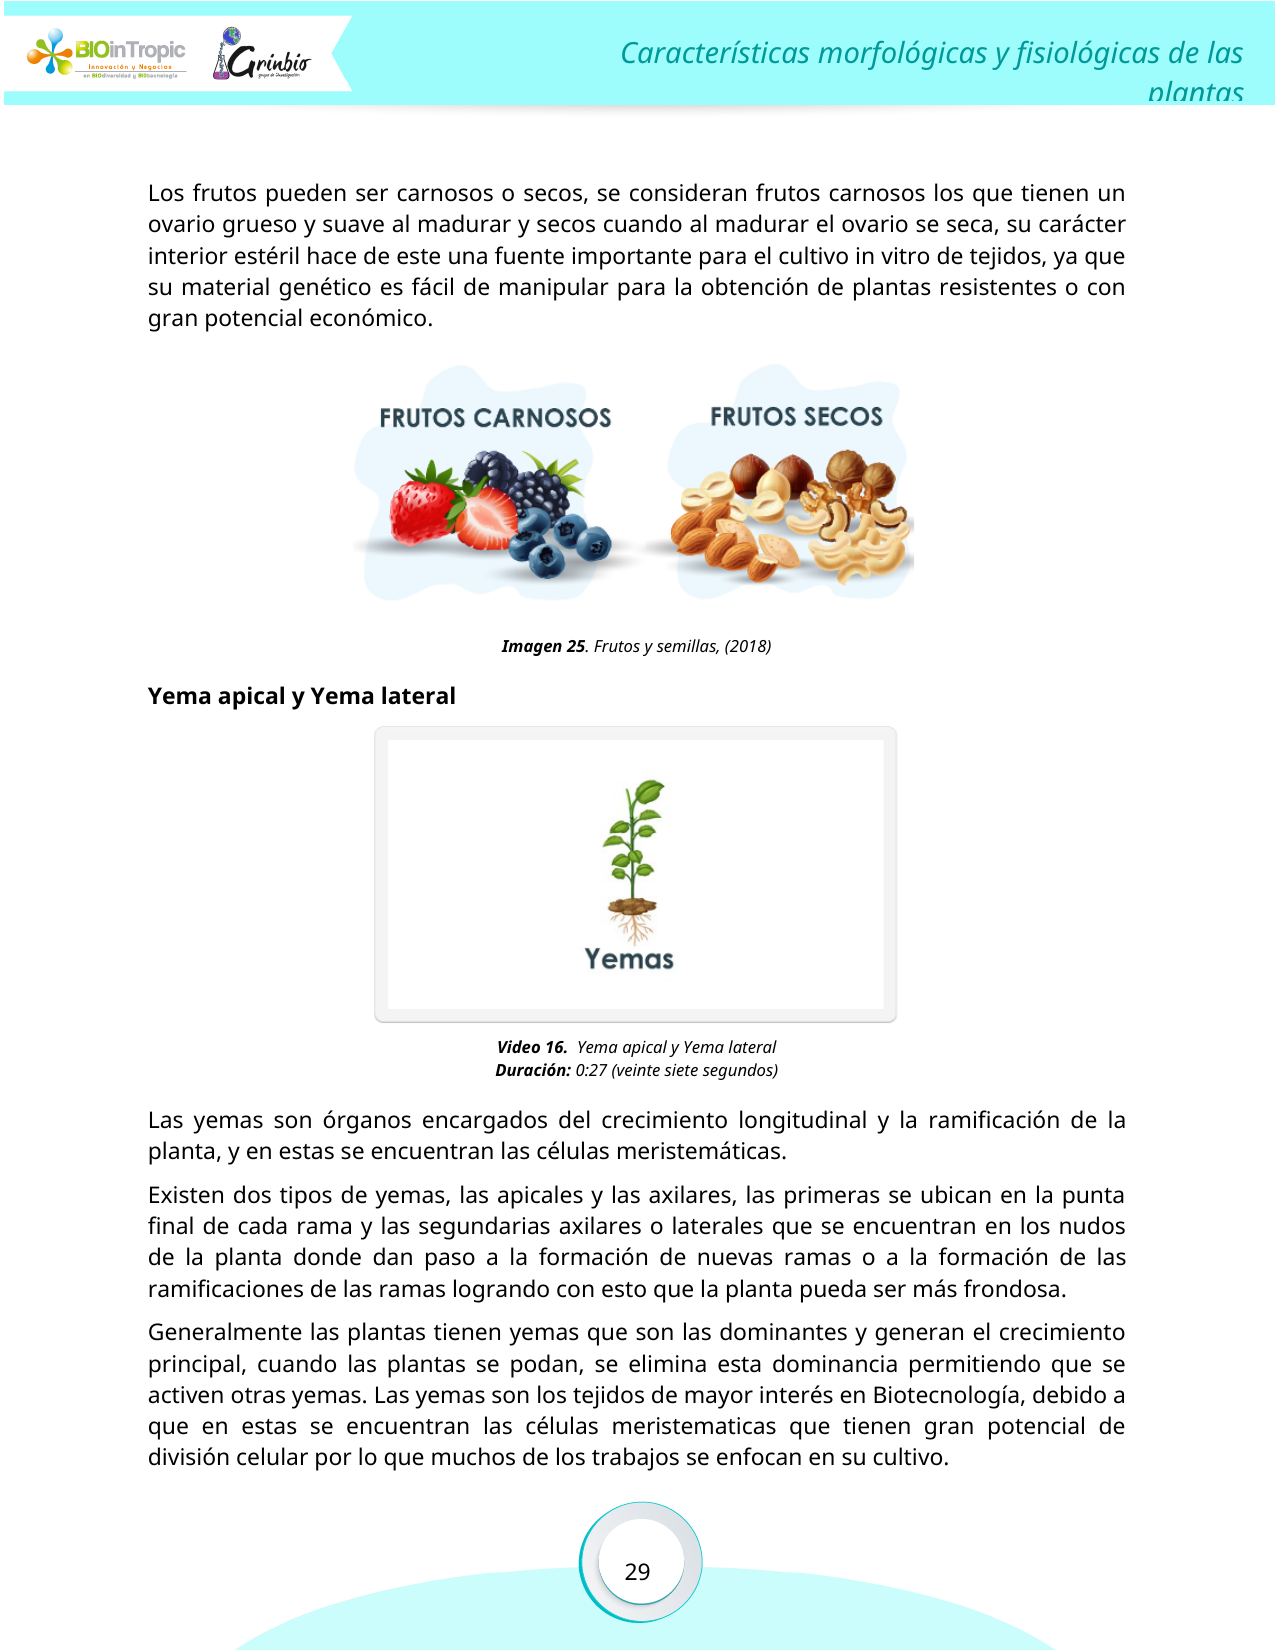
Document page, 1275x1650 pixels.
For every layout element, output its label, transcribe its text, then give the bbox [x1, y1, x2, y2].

text Yema apical y Yema lateral [148, 679, 1127, 711]
text Duración: 0:27 (veinte siete segundos) [148, 1058, 1127, 1081]
text Existen dos tipos de yemas, las apicales y las axilares, las primeras se ubican en la punta final de cada rama y las segundarias axilares o laterales que se encuentran en los nudos de la planta donde dan paso a la formación de nuevas ramas o a la formación de las ramificaciones de las ramas logrando con esto que la planta pueda ser más frondosa. [148, 1179, 1127, 1304]
text Imagen 25. Frutos y semillas, (2018) [148, 634, 1127, 657]
text Video 16. Yema apical y Yema lateral [148, 1036, 1127, 1058]
text Las yemas son órganos encargados del crecimiento longitudinal y la ramificación de la planta, y en estas se encuentran las células meristemáticas. [148, 1104, 1127, 1166]
text Los frutos pueden ser carnosos o secos, se consideran frutos carnosos los que tienen un ovario grueso y suave al madurar y secos cuando al madurar el ovario se seca, su carácter interior estéril hace de este una fuente importante para el cultivo in vitro de tejidos, ya que su material genético es fácil de manipular para la obtención de plantas resistentes o con gran potencial económico. [148, 177, 1127, 333]
picture [3, 1, 1275, 1650]
text Generalmente las plantas tienen yemas que son las dominantes y generan el crecimiento principal, cuando las plantas se podan, se elimina esta dominancia permitiendo que se activen otras yemas. Las yemas son los tejidos de mayor interés en Biotecnología, debido a que en estas se encuentran las células meristematicas que tienen gran potencial de división celular por lo que muchos de los trabajos se enfocan en su cultivo. [148, 1316, 1127, 1472]
